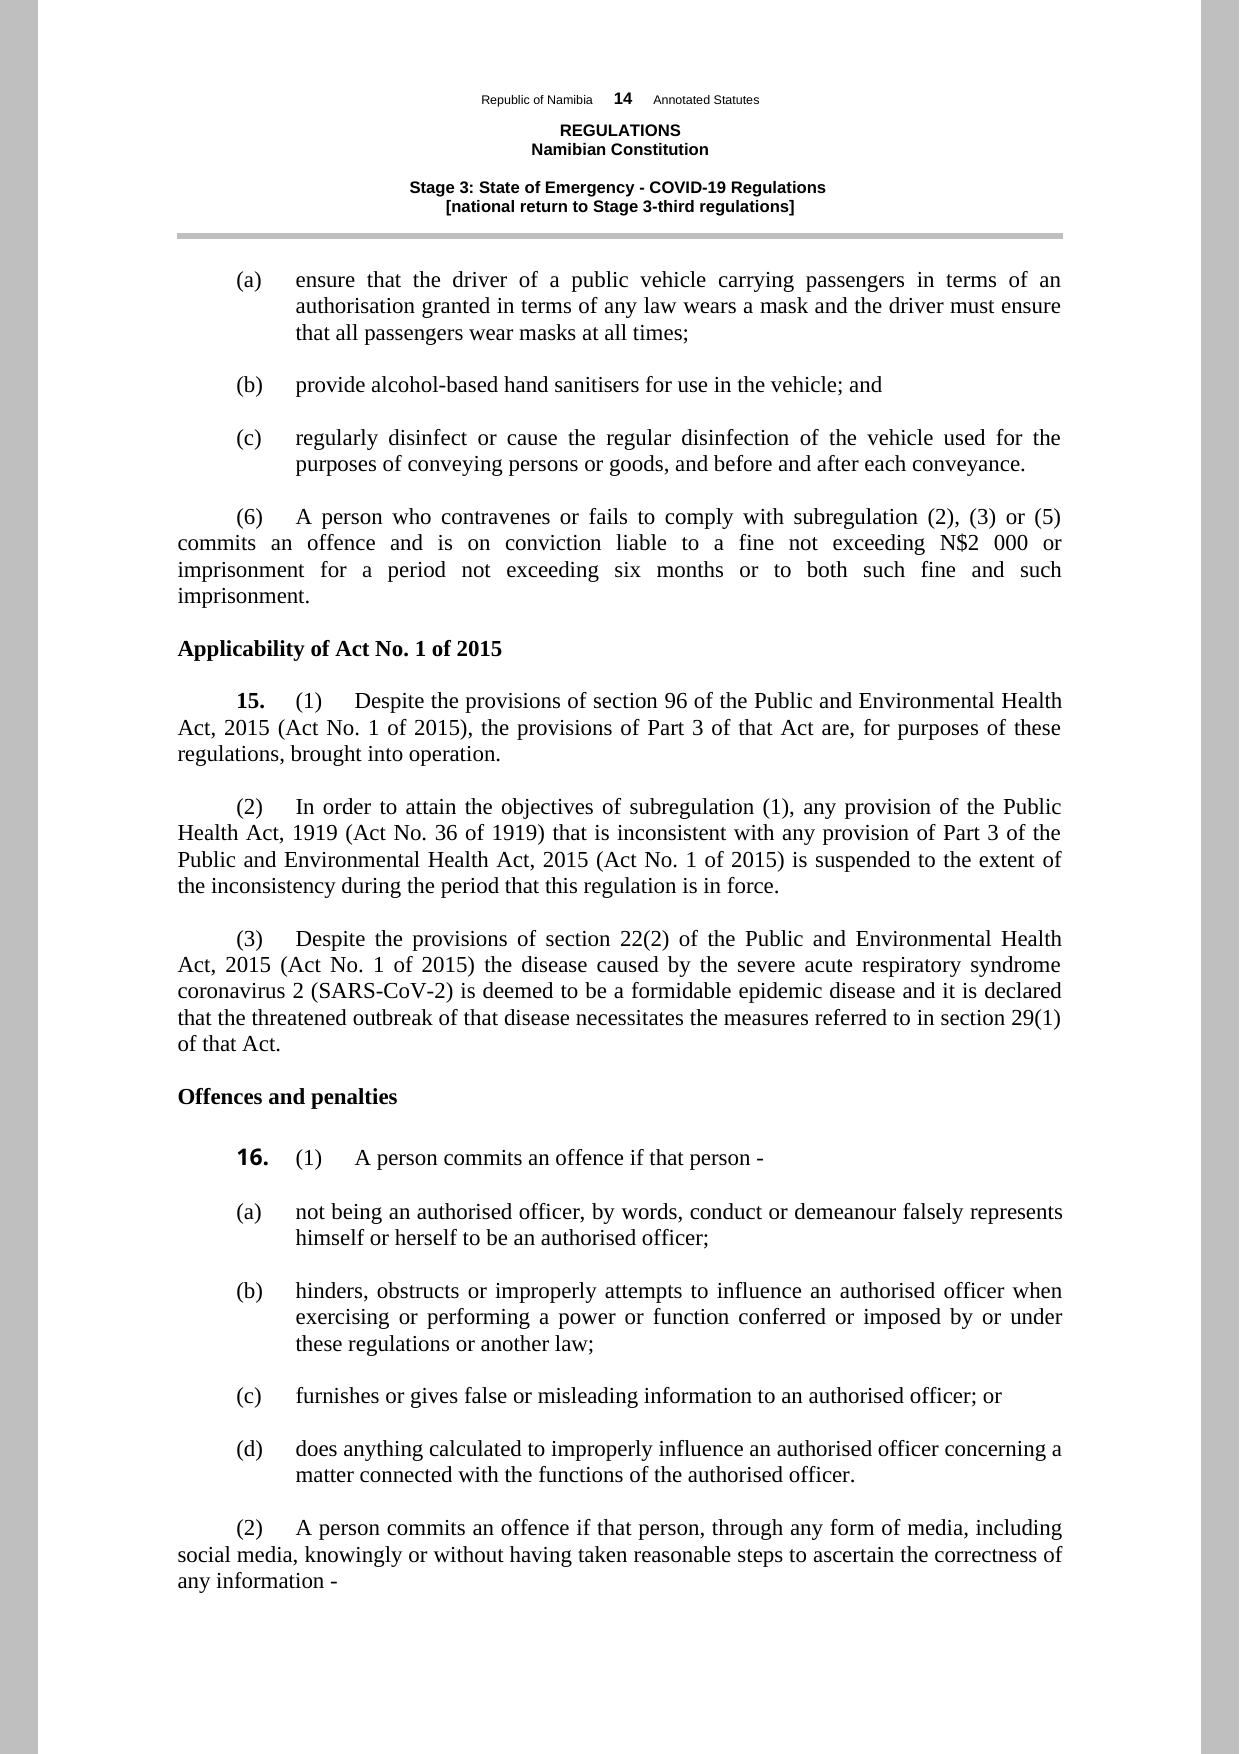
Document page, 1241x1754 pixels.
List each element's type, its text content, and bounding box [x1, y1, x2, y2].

text (c) regularly disinfect or cause the regular disinfection of the vehicle used for the purposes of conveying persons or goods, and before and after each conveyance. [236, 424, 1063, 477]
text Offences and penalties [177, 1083, 1063, 1109]
text 15. (1) Despite the provisions of section 96 of the Public and Environmental Health Act, 2015 (Act No. 1 of 2015), the provisions of Part 3 of that Act are, for purposes of these regulations, brought into operation. [177, 687, 1063, 767]
text (3) Despite the provisions of section 22(2) of the Public and Environmental Health Act, 2015 (Act No. 1 of 2015) the disease caused by the severe acute respiratory syndrome coronavirus 2 (SARS-CoV-2) is deemed to be a formidable epidemic disease and it is declared that the threatened outbreak of that disease necessitates the measures referred to in section 29(1) of that Act. [177, 925, 1063, 1056]
text (2) In order to attain the objectives of subregulation (1), any provision of the Public Health Act, 1919 (Act No. 36 of 1919) that is inconsistent with any provision of Part 3 of the Public and Environmental Health Act, 2015 (Act No. 1 of 2015) is suspended to the extent of the inconsistency during the period that this regulation is in force. [177, 793, 1063, 898]
text (6) A person who contravenes or fails to comply with subregulation (2), (3) or (5) commits an offence and is on conviction liable to a fine not exceeding N$2 000 or imprisonment for a period not exceeding six months or to both such fine and such imprisonment. [177, 503, 1063, 608]
text (b) provide alcohol-based hand sanitisers for use in the vehicle; and [236, 371, 1063, 398]
text (b) hinders, obstructs or improperly attempts to influence an authorised officer when exercising or performing a power or function conferred or imposed by or under these regulations or another law; [236, 1277, 1064, 1356]
text Applicability of Act No. 1 of 2015 [177, 635, 1063, 661]
text (2) A person commits an offence if that person, through any form of media, including social media, knowingly or without having taken reasonable steps to ascertain the correctness of any information - [177, 1514, 1064, 1593]
text (a) not being an authorised officer, by words, conduct or demeanour falsely represents himself or herself to be an authorised officer; [236, 1198, 1064, 1251]
text 16. (1) A person commits an offence if that person - [177, 1140, 1064, 1172]
text (d) does anything calculated to improperly influence an authorised officer concerning a matter connected with the functions of the authorised officer. [236, 1435, 1064, 1488]
text (a) ensure that the driver of a public vehicle carrying passengers in terms of an authorisation granted in terms of any law wears a mask and the driver must ensure that all passengers wear masks at all times; [236, 266, 1063, 345]
text (c) furnishes or gives false or misleading information to an authorised officer; or [236, 1382, 1064, 1409]
